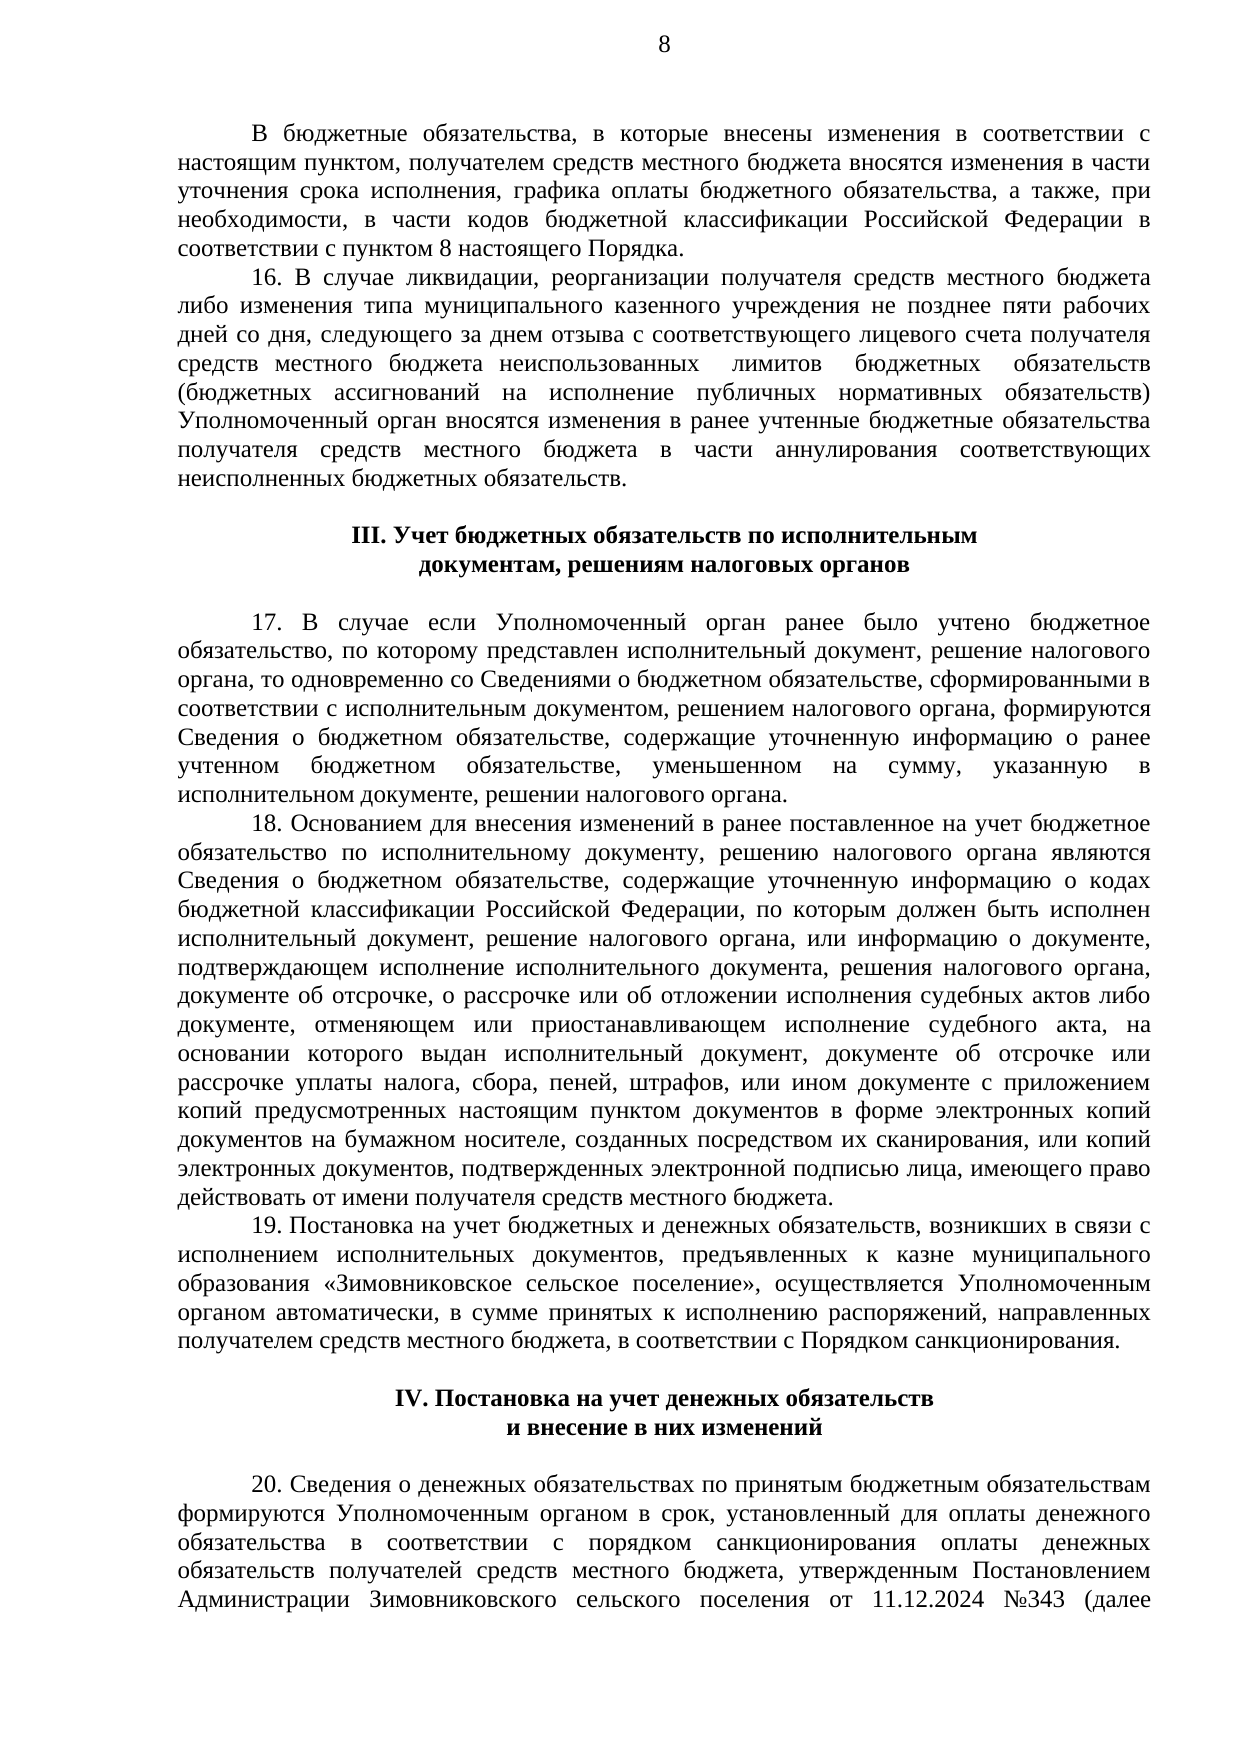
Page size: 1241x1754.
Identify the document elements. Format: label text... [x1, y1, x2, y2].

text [177, 1469, 1152, 1613]
text В бюджетные обязательства, в которые внесены изменения в соответствии с настоящим пунктом, получателем средств местного бюджета вносятся изменения в части уточнения срока исполнения, графика оплаты бюджетного обязательства, а также, при необходимости, в части кодов бюджетной классификации Российской Федерации в соответствии с пунктом 8 настоящего Порядка. [177, 118, 1152, 262]
text 16. В случае ликвидации, реорганизации получателя средств местного бюджета либо изменения типа муниципального казенного учреждения не позднее пяти рабочих дней со дня, следующего за днем отзыва с соответствующего лицевого счета получателя средств местного бюджета неиспользованных лимитов бюджетных обязательств (бюджетных ассигнований на исполнение публичных нормативных обязательств) Уполномоченный орган вносятся изменения в ранее учтенные бюджетные обязательства получателя средств местного бюджета в части аннулирования соответствующих неисполненных бюджетных обязательств. [177, 262, 1152, 492]
text 18. Основанием для внесения изменений в ранее поставленное на учет бюджетное обязательство по исполнительному документу, решению налогового органа являются Сведения о бюджетном обязательстве, содержащие уточненную информацию о кодах бюджетной классификации Российской Федерации, по которым должен быть исполнен исполнительный документ, решение налогового органа, или информацию о документе, подтверждающем исполнение исполнительного документа, решения налогового органа, документе об отсрочке, о рассрочке или об отложении исполнения судебных актов либо документе, отменяющем или приостанавливающем исполнение судебного акта, на основании которого выдан исполнительный документ, документе об отсрочке или рассрочке уплаты налога, сбора, пеней, штрафов, или ином документе с приложением копий предусмотренных настоящим пунктом документов в форме электронных копий документов на бумажном носителе, созданных посредством их сканирования, или копий электронных документов, подтвержденных электронной подписью лица, имеющего право действовать от имени получателя средств местного бюджета. [177, 808, 1152, 1211]
text документам, решениям налоговых органов [177, 549, 1152, 578]
text и внесение в них изменений [177, 1412, 1152, 1441]
text III. Учет бюджетных обязательств по исполнительным [177, 521, 1152, 549]
text IV. Постановка на учет денежных обязательств [177, 1383, 1152, 1412]
text 17. В случае если Уполномоченный орган ранее было учтено бюджетное обязательство, по которому представлен исполнительный документ, решение налогового органа, то одновременно со Сведениями о бюджетном обязательстве, сформированными в соответствии с исполнительным документом, решением налогового органа, формируются Сведения о бюджетном обязательстве, содержащие уточненную информацию о ранее учтенном бюджетном обязательстве, уменьшенном на сумму, указанную в исполнительном документе, решении налогового органа. [177, 607, 1152, 808]
text 19. Постановка на учет бюджетных и денежных обязательств, возникших в связи с исполнением исполнительных документов, предъявленных к казне муниципального образования «Зимовниковское сельское поселение», осуществляется Уполномоченным органом автоматически, в сумме принятых к исполнению распоряжений, направленных получателем средств местного бюджета, в соответствии с Порядком санкционирования. [177, 1211, 1152, 1354]
